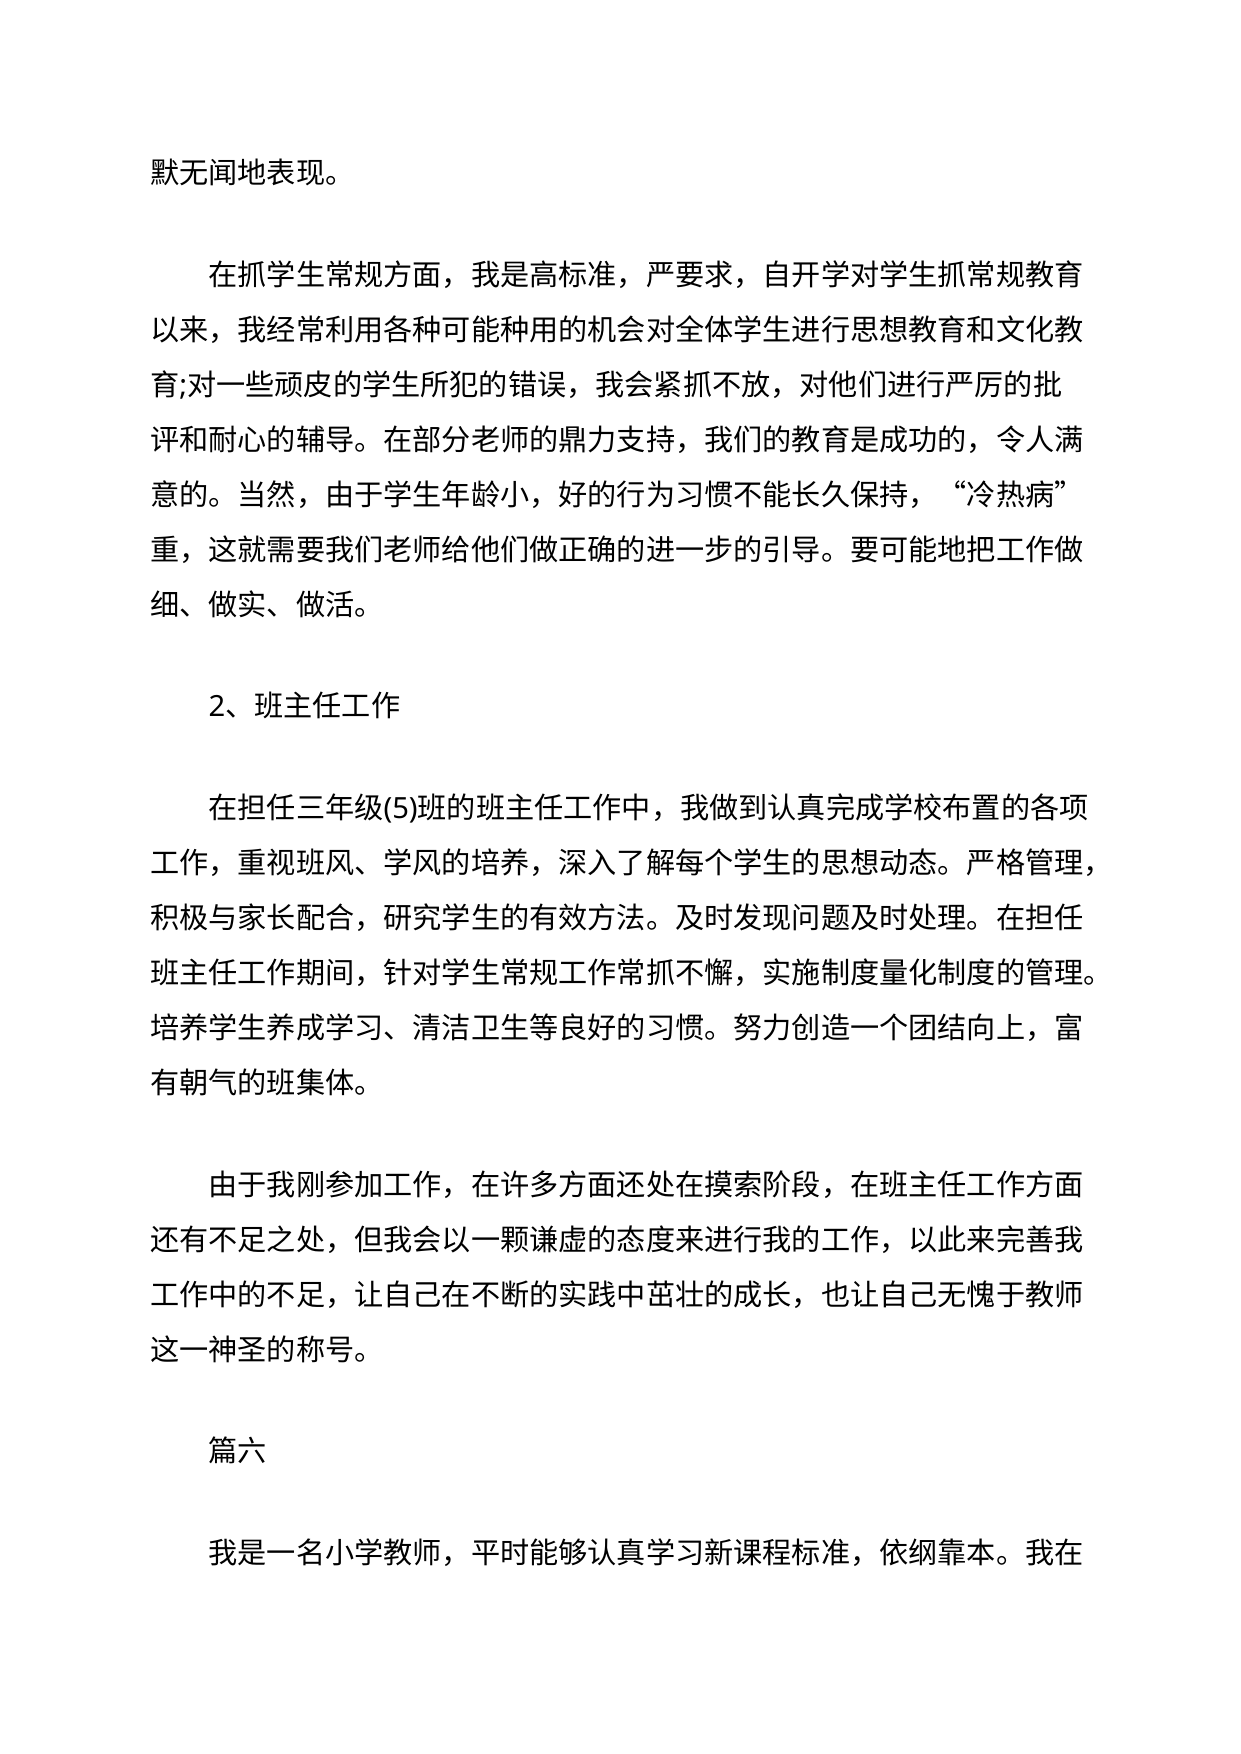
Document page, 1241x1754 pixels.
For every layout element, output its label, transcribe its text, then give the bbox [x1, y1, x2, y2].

text 篇六 [150, 1428, 1090, 1470]
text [150, 150, 1090, 192]
text 由于我刚参加工作，在许多方面还处在摸索阶段，在班主任工作方面还有不足之处，但我会以一颗谦虚的态度来进行我的工作，以此来完善我工作中的不足，让自己在不断的实践中茁壮的成长，也让自己无愧于教师这一神圣的称号。 [150, 1161, 1090, 1368]
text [150, 1529, 1090, 1572]
text 在抓学生常规方面，我是高标准，严要求，自开学对学生抓常规教育以来，我经常利用各种可能种用的机会对全体学生进行思想教育和文化教育;对一些顽皮的学生所犯的错误，我会紧抓不放，对他们进行严厉的批评和耐心的辅导。在部分老师的鼎力支持，我们的教育是成功的，令人满意的。当然，由于学生年龄小，好的行为习惯不能长久保持，“冷热病”重，这就需要我们老师给他们做正确的进一步的引导。要可能地把工作做细、做实、做活。 [150, 252, 1090, 623]
text 在担任三年级(5)班的班主任工作中，我做到认真完成学校布置的各项工作，重视班风、学风的培养，深入了解每个学生的思想动态。严格管理，积极与家长配合，研究学生的有效方法。及时发现问题及时处理。在担任班主任工作期间，针对学生常规工作常抓不懈，实施制度量化制度的管理。培养学生养成学习、清洁卫生等良好的习惯。努力创造一个团结向上，富有朝气的班集体。 [150, 785, 1090, 1102]
text 2、班主任工作 [150, 683, 1090, 725]
